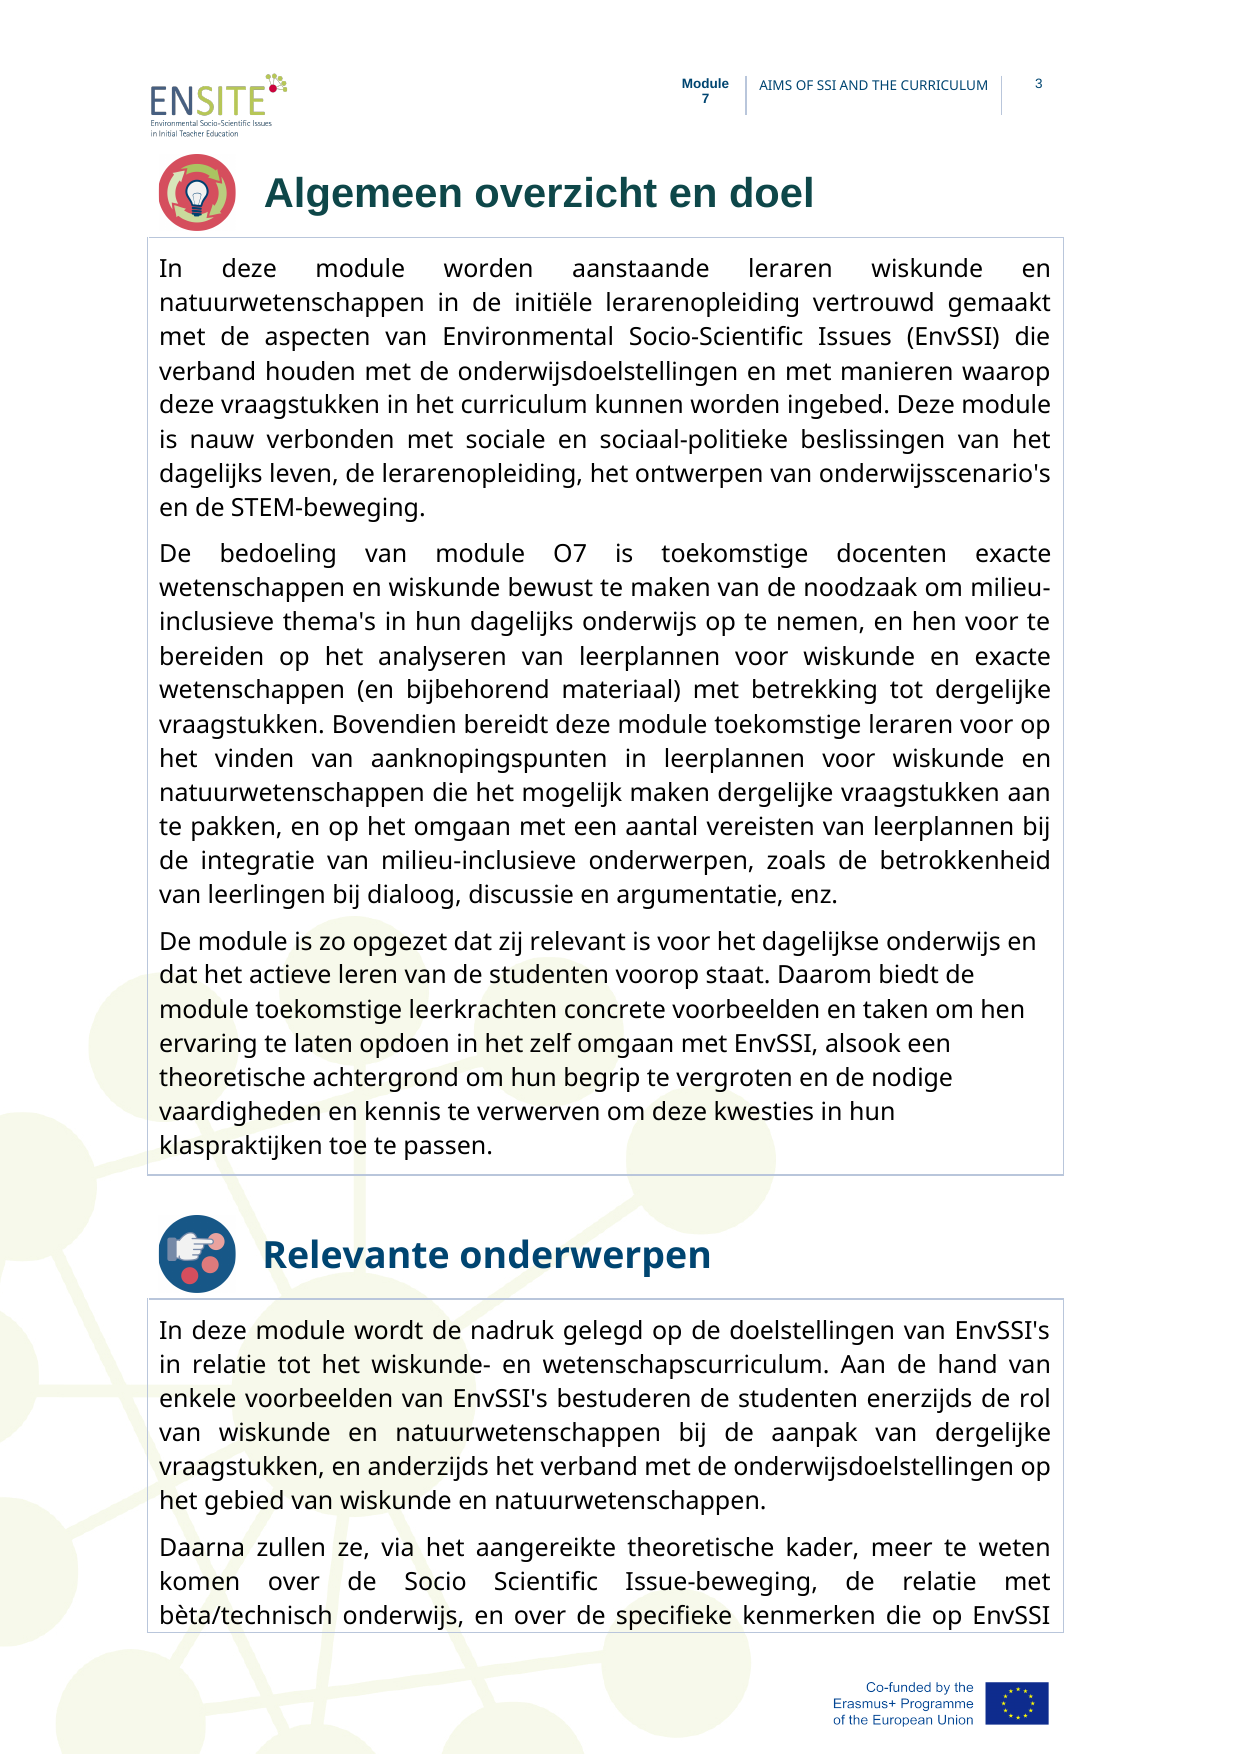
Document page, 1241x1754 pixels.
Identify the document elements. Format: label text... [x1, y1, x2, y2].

picture [158, 1215, 236, 1293]
table_header [148, 1210, 251, 1298]
table_cell In deze module worden aanstaande leraren wiskunde en natuurwetenschappen in de initiële lerarenopleiding vertrouwd gemaakt met de aspecten van Environmental Socio-Scientific Issues (EnvSSI) die verband houden met de onderwijsdoelstellingen en met manieren waarop deze vraagstukken in het curriculum kunnen worden ingebed. Deze module is nauw verbonden met sociale en sociaal-politieke beslissingen van het dagelijks leven, de lerarenopleiding, het ontwerpen van onderwijsscenario's en de STEM-beweging. De bedoeling van module O7 is toekomstige docenten exacte wetenschappen en wiskunde bewust te maken van de noodzaak om milieu-inclusieve thema's in hun dagelijks onderwijs op te nemen, en hen voor te bereiden op het analyseren van leerplannen voor wiskunde en exacte wetenschappen (en bijbehorend materiaal) met betrekking tot dergelijke vraagstukken. Bovendien bereidt deze module toekomstige leraren voor op het vinden van aanknopingspunten in leerplannen voor wiskunde en natuurwetenschappen die het mogelijk maken dergelijke vraagstukken aan te pakken, en op het omgaan met een aantal vereisten van leerplannen bij de integratie van milieu-inclusieve onderwerpen, zoals de betrokkenheid van leerlingen bij dialoog, discussie en argumentatie, enz. De module is zo opgezet dat zij relevant is voor het dagelijkse onderwijs en dat het actieve leren van de studenten voorop staat. Daarom biedt de module toekomstige leerkrachten concrete voorbeelden en taken om hen ervaring te laten opdoen in het zelf omgaan met EnvSSI, alsook een theoretische achtergrond om hun begrip te vergroten en de nodige vaardigheden en kennis te verwerven om deze kwesties in hun klaspraktijken toe te passen. [148, 238, 1063, 1174]
picture [147, 73, 288, 137]
picture [829, 1679, 1049, 1727]
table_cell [148, 1299, 1063, 1631]
table_header Relevante onderwerpen [251, 1210, 1063, 1298]
table_header Algemeen overzicht en doel [253, 148, 1063, 237]
table_header [148, 148, 252, 237]
picture [158, 154, 236, 231]
picture [0, 897, 804, 1754]
